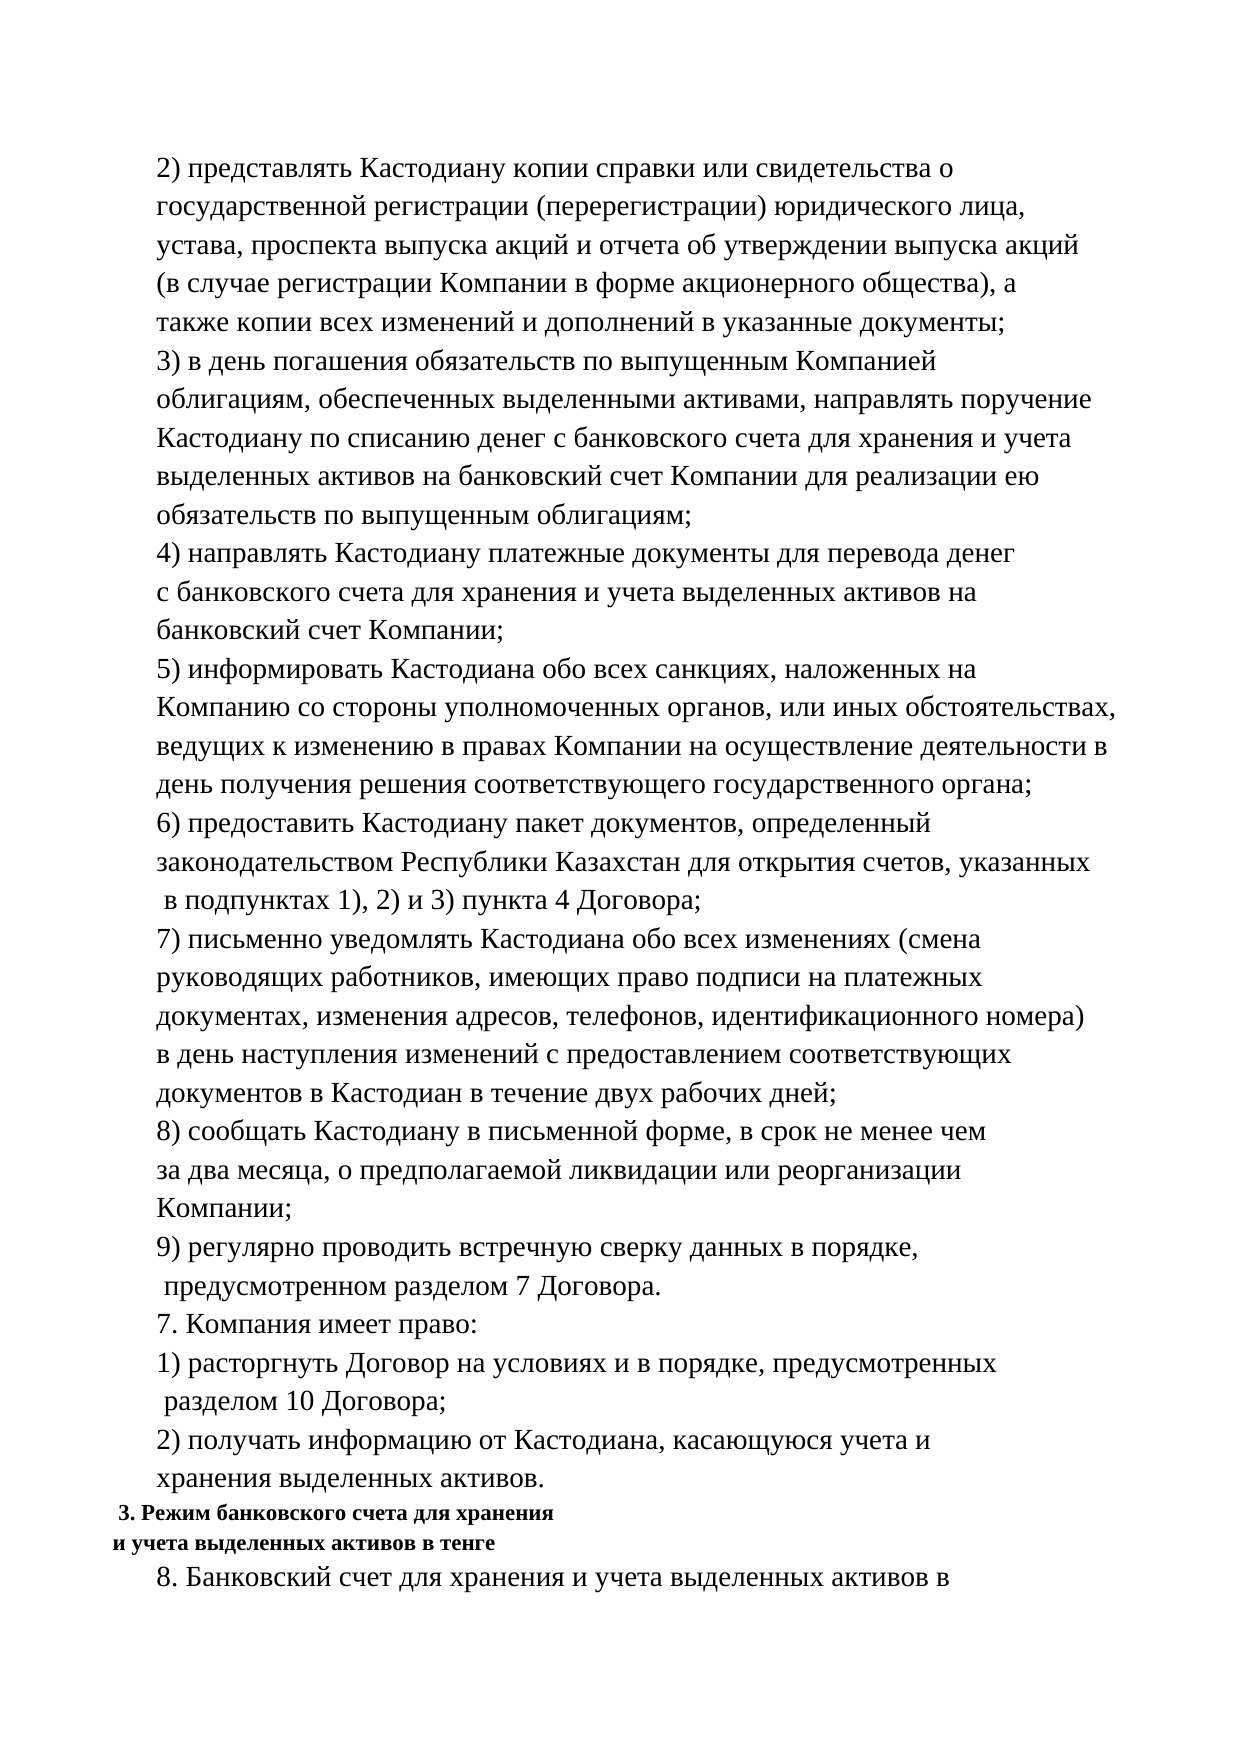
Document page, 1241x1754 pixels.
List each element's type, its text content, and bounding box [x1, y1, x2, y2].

text 2) представлять Кастодиану копии справки или свидетельства о [112, 150, 1128, 183]
text 7) письменно уведомлять Кастодиана обо всех изменениях (смена [112, 921, 1128, 954]
text 6) предоставить Кастодиану пакет документов, определенный [112, 805, 1128, 839]
text государственной регистрации (перерегистрации) юридического лица, [112, 188, 1128, 222]
text устава, проспекта выпуска акций и отчета об утверждении выпуска акций [112, 227, 1128, 261]
text ведущих к изменению в правах Компании на осуществление деятельности в [112, 728, 1128, 762]
text руководящих работников, имеющих право подписи на платежных [112, 959, 1128, 993]
text облигациям, обеспеченных выделенными активами, направлять поручение [112, 381, 1128, 415]
text 9) регулярно проводить встречную сверку данных в порядке, [112, 1229, 1128, 1263]
text документах, изменения адресов, телефонов, идентификационного номера) [112, 998, 1128, 1031]
text 4) направлять Кастодиану платежные документы для перевода денег [112, 535, 1128, 569]
text день получения решения соответствующего государственного органа; [112, 767, 1128, 800]
text 5) информировать Кастодиана обо всех санкциях, наложенных на [112, 651, 1128, 684]
text 1) расторгнуть Договор на условиях и в порядке, предусмотренных [112, 1345, 1128, 1378]
text в день наступления изменений с предоставлением соответствующих [112, 1036, 1128, 1070]
text хранения выделенных активов. [112, 1460, 1128, 1494]
text банковский счет Компании; [112, 612, 1128, 646]
text 3) в день погашения обязательств по выпущенным Компанией [112, 343, 1128, 376]
text документов в Кастодиан в течение двух рабочих дней; [112, 1075, 1128, 1108]
text Кастодиану по списанию денег с банковского счета для хранения и учета [112, 420, 1128, 453]
text 8. Банковский счет для хранения и учета выделенных активов в [112, 1559, 1128, 1593]
text законодательством Республики Казахстан для открытия счетов, указанных [112, 844, 1128, 877]
text в подпунктах 1), 2) и 3) пункта 4 Договора; [112, 882, 1128, 916]
text 7. Компания имеет право: [112, 1306, 1128, 1340]
text 8) сообщать Кастодиану в письменной форме, в срок не менее чем [112, 1113, 1128, 1147]
text предусмотренном разделом 7 Договора. [112, 1268, 1128, 1301]
text выделенных активов на банковский счет Компании для реализации ею [112, 458, 1128, 492]
text 2) получать информацию от Кастодиана, касающуюся учета и [112, 1422, 1128, 1455]
text Компанию со стороны уполномоченных органов, или иных обстоятельствах, [112, 689, 1128, 723]
text с банковского счета для хранения и учета выделенных активов на [112, 574, 1128, 607]
text обязательств по выпущенным облигациям; [112, 497, 1128, 530]
text также копии всех изменений и дополнений в указанные документы; [112, 304, 1128, 338]
text разделом 10 Договора; [112, 1383, 1128, 1417]
text Компании; [112, 1191, 1128, 1224]
text 3. Режим банковского счета для хранения и учета выделенных активов в тенге [112, 1499, 1128, 1556]
text (в случае регистрации Компании в форме акционерного общества), а [112, 266, 1128, 299]
text за два месяца, о предполагаемой ликвидации или реорганизации [112, 1152, 1128, 1186]
